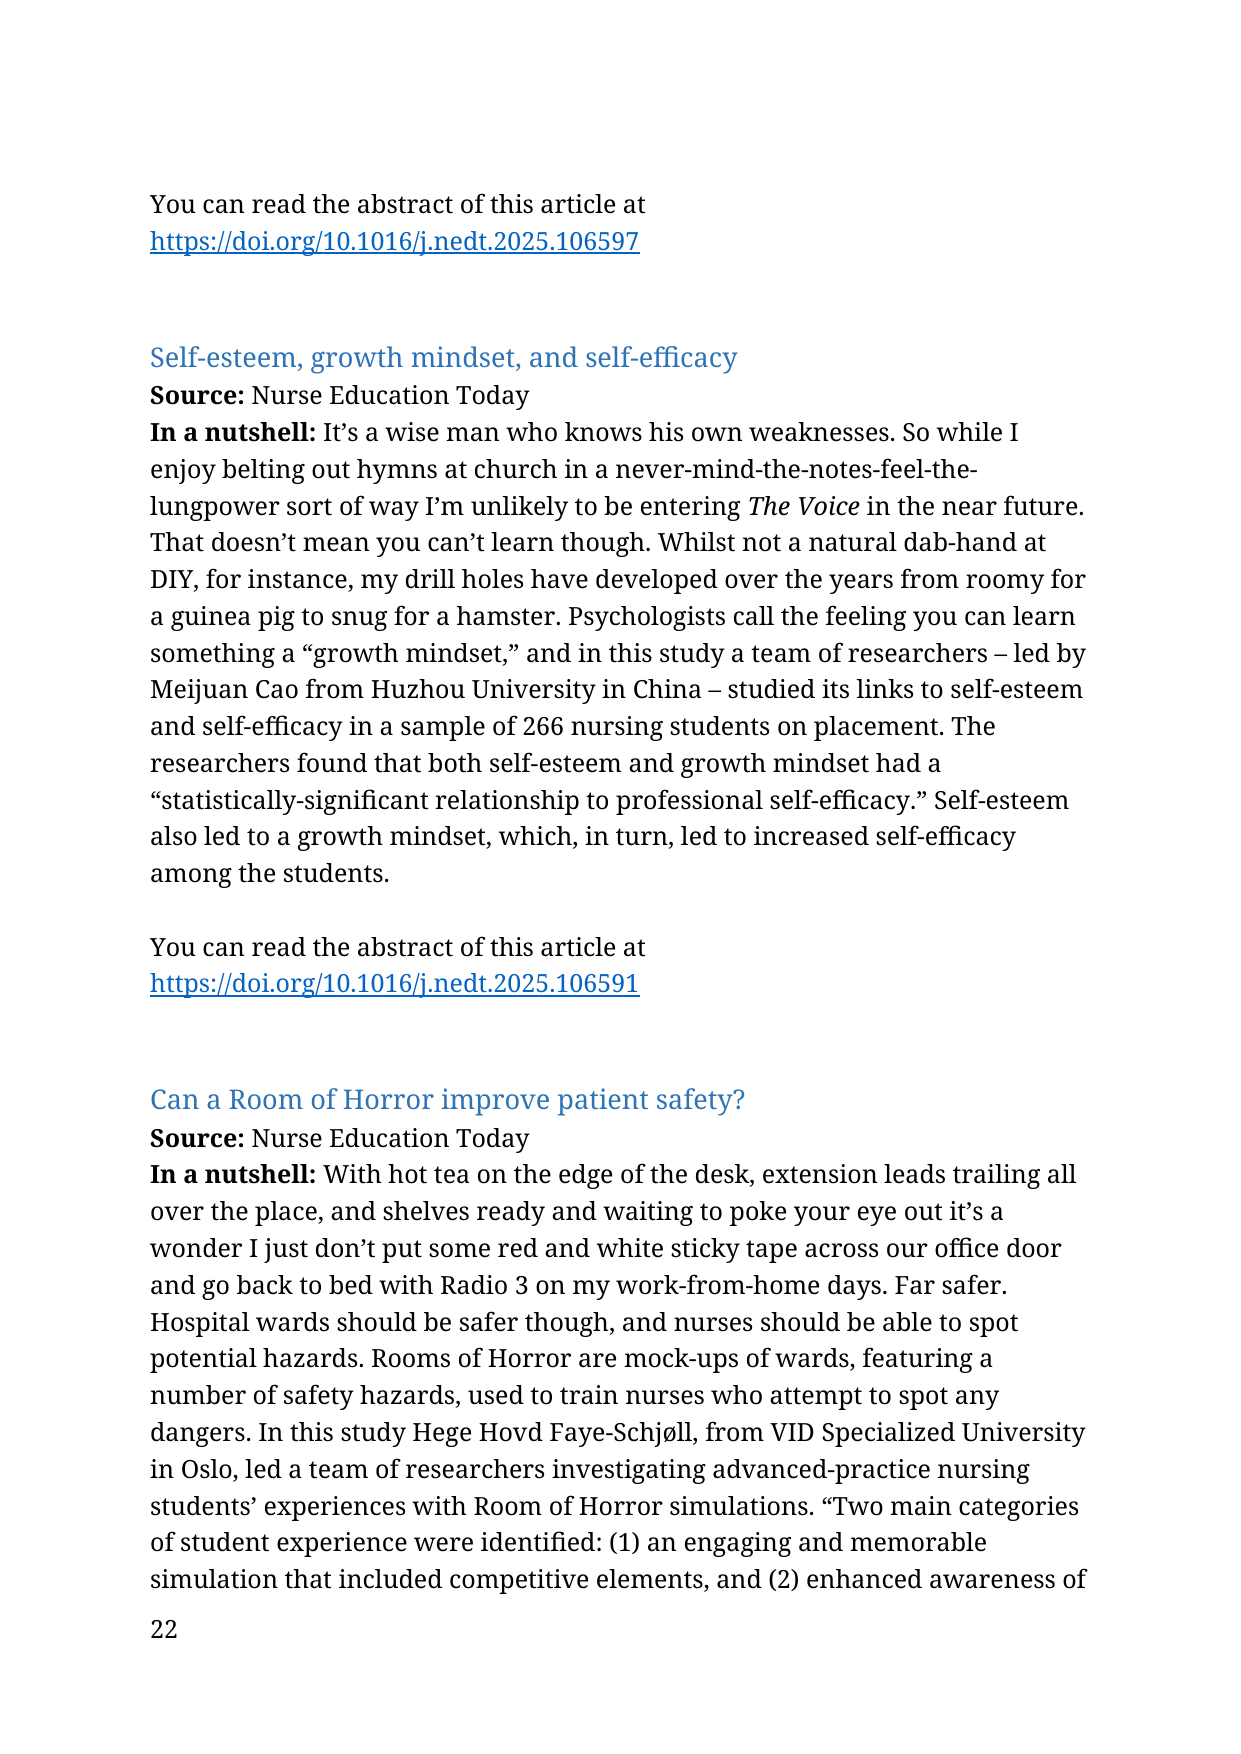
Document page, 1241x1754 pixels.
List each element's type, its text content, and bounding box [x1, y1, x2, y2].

text In a nutshell: It’s a wise man who knows his own weaknesses. So while I enjoy belting out hymns at church in a never-mind-the-notes-feel-the-lungpower sort of way I’m unlikely to be entering The Voice in the near future. That doesn’t mean you can’t learn though. Whilst not a natural dab-hand at DIY, for instance, my drill holes have developed over the years from roomy for a guinea pig to snug for a hamster. Psychologists call the feeling you can learn something a “growth mindset,” and in this study a team of researchers – led by Meijuan Cao from Huzhou University in China – studied its links to self-esteem and self-efficacy in a sample of 266 nursing students on placement. The researchers found that both self-esteem and growth mindset had a “statistically-significant relationship to professional self-efficacy.” Self-esteem also led to a growth mindset, which, in turn, led to increased self-efficacy among the students. [150, 414, 1090, 890]
text You can read the abstract of this article at [150, 929, 1090, 963]
text You can read the abstract of this article at [150, 187, 1090, 221]
subtitle Can a Room of Horror improve patient safety? [150, 1081, 1090, 1117]
subtitle Self-esteem, growth mindset, and self-efficacy [150, 338, 1090, 375]
text Source: Nurse Education Today [150, 1120, 1090, 1154]
text Source: Nurse Education Today [150, 378, 1090, 412]
text https://doi.org/10.1016/j.nedt.2025.106591 [150, 966, 1090, 1000]
text https://doi.org/10.1016/j.nedt.2025.106597 [150, 223, 1090, 258]
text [150, 1157, 1090, 1596]
